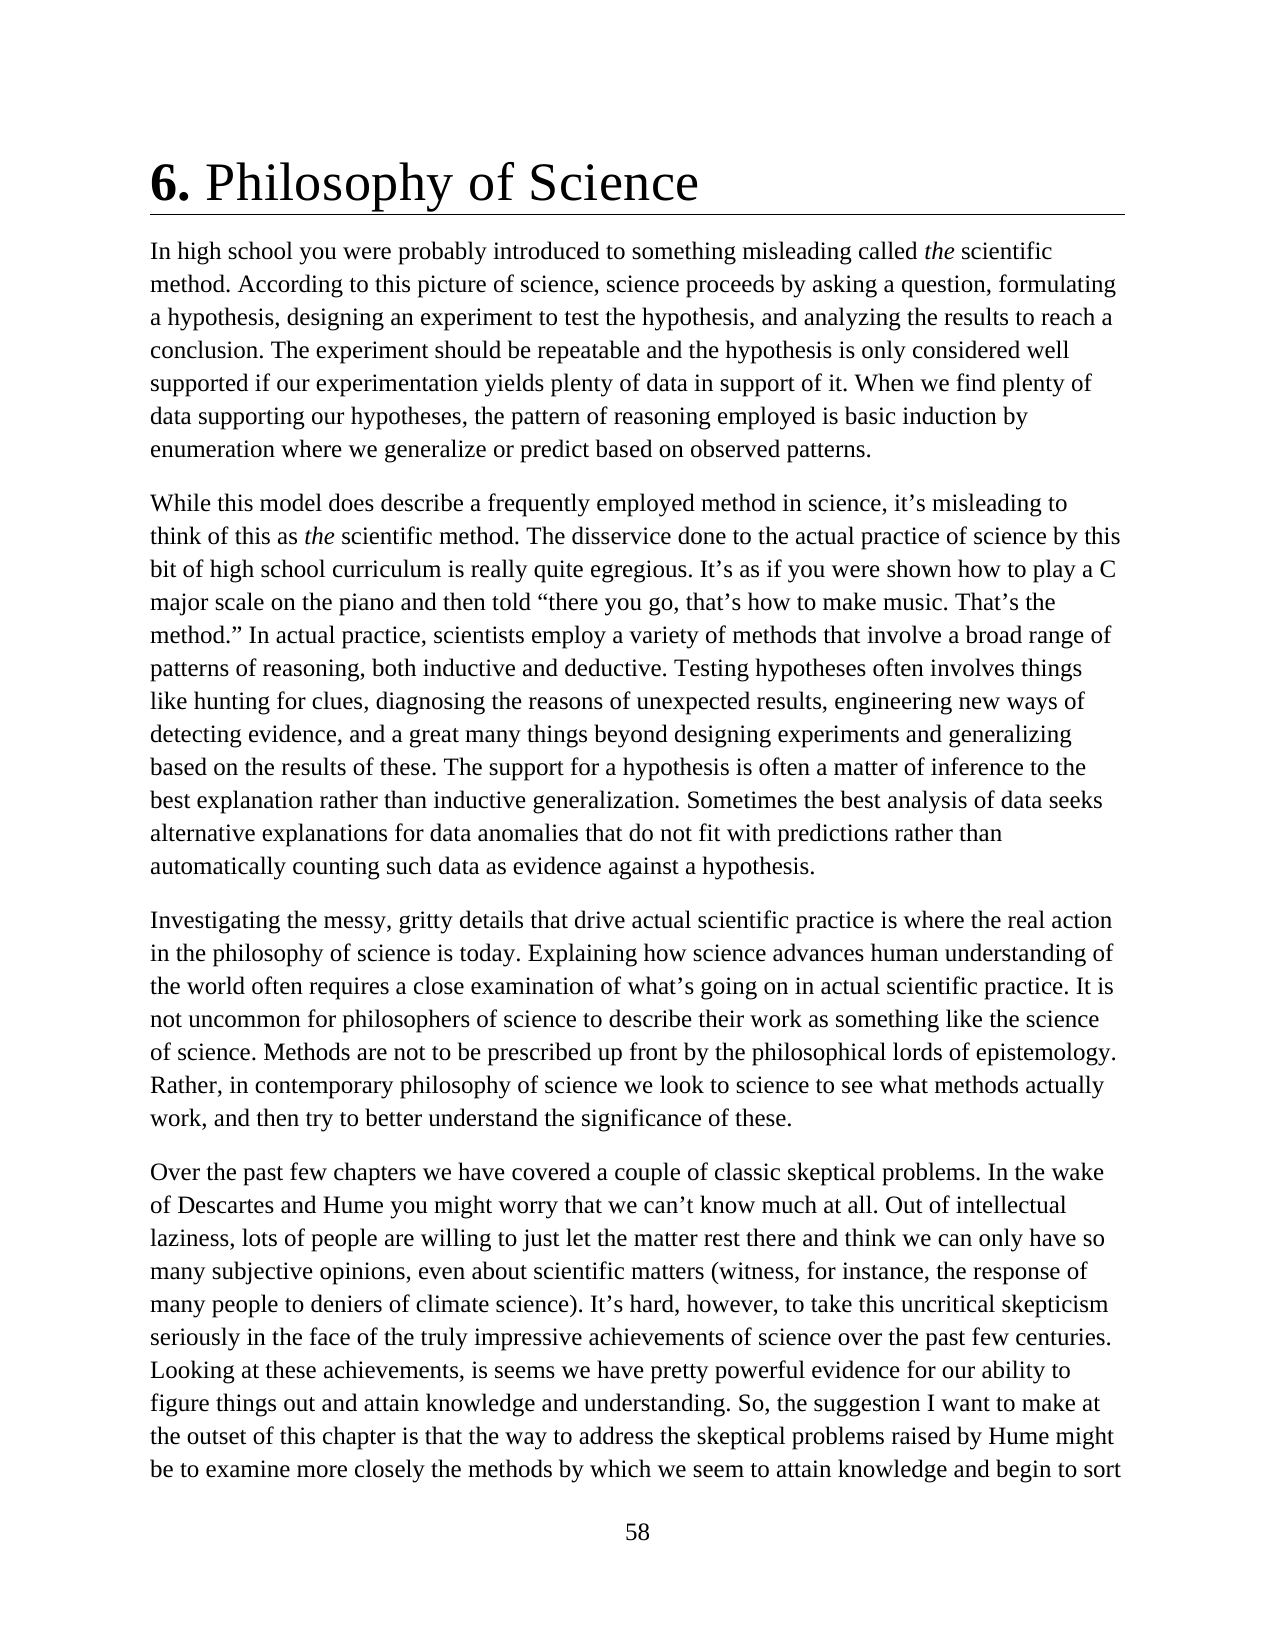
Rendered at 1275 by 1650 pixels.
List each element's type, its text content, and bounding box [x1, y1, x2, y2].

text While this model does describe a frequently employed method in science, it’s misleading to think of this as the scientific method. The disservice done to the actual practice of science by this bit of high school curriculum is really quite egregious. It’s as if you were shown how to play a C major scale on the piano and then told “there you go, that’s how to make music. That’s the method.” In actual practice, scientists employ a variety of methods that involve a broad range of patterns of reasoning, both inductive and deductive. Testing hypotheses often involves things like hunting for clues, diagnosing the reasons of unexpected results, engineering new ways of detecting evidence, and a great many things beyond designing experiments and generalizing based on the results of these. The support for a hypothesis is often a matter of inference to the best explanation rather than inductive generalization. Sometimes the best analysis of data seeks alternative explanations for data anomalies that do not fit with predictions rather than automatically counting such data as evidence against a hypothesis. [150, 488, 1125, 880]
text Investigating the messy, gritty details that drive actual scientific practice is where the real action in the philosophy of science is today. Explaining how science advances human understanding of the world often requires a close examination of what’s going on in actual scientific practice. It is not uncommon for philosophers of science to describe their work as something like the science of science. Methods are not to be prescribed up front by the philosophical lords of epistemology. Rather, in contemporary philosophy of science we look to science to see what methods actually work, and then try to better understand the significance of these. [150, 905, 1125, 1132]
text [150, 1157, 1125, 1483]
title 6. Philosophy of Science [150, 150, 1125, 214]
text In high school you were probably introduced to something misleading called the scientific method. According to this picture of science, science proceeds by asking a question, formulating a hypothesis, designing an experiment to test the hypothesis, and analyzing the results to reach a conclusion. The experiment should be repeatable and the hypothesis is only considered well supported if our experimentation yields plenty of data in support of it. When we find plenty of data supporting our hypotheses, the pattern of reasoning employed is basic induction by enumeration where we generalize or predict based on observed patterns. [150, 236, 1125, 463]
